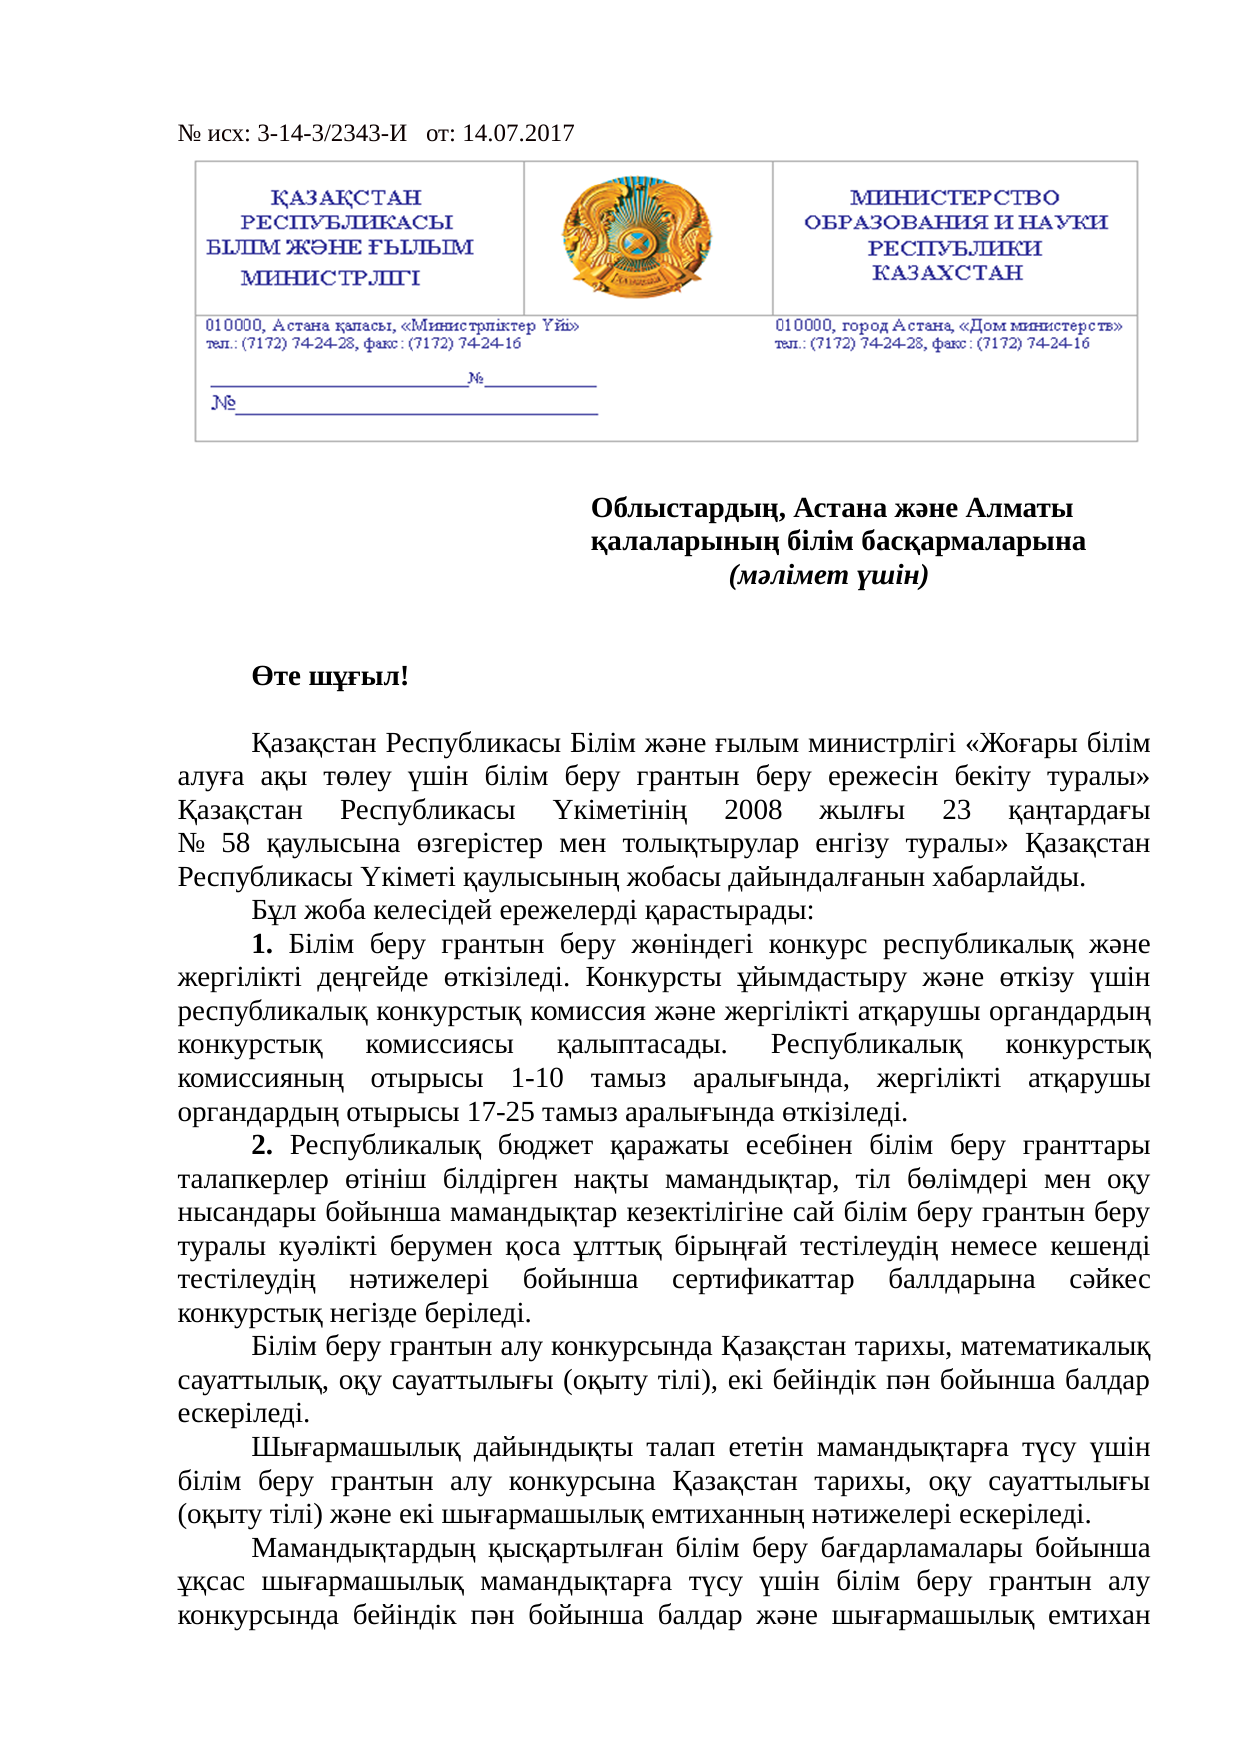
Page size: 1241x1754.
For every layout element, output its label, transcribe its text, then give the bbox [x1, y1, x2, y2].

text Бұл жоба келесідей ережелерді қарастырады: [177, 892, 1152, 926]
text Шығармашылық дайындықты талап ететін мамандықтарға түсу үшін білім беру грантын алу конкурсына Қазақстан тарихы, оқу сауаттылығы (оқыту тілі) және екі шығармашылық емтиханның нәтижелері ескеріледі. [177, 1429, 1152, 1530]
picture [177, 146, 1152, 457]
text Облыстардың, Астана және Алматы [177, 490, 1152, 523]
text Қазақстан Республикасы Білім және ғылым министрлігі «Жоғары білім алуға ақы төлеу үшін білім беру грантын беру ережесін бекіту туралы» Қазақстан Республикасы Үкіметінің 2008 жылғы 23 қаңтардағы № 58 қаулысына өзгерістер мен толықтырулар енгізу туралы» Қазақстан Республикасы Үкіметі қаулысының жобасы дайындалғанын хабарлайды. [177, 725, 1152, 892]
text Өте шұғыл! [177, 658, 1152, 691]
table_header № исх: 3-14-3/2343-И от: 14.07.2017 [166, 118, 1163, 147]
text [177, 1530, 1152, 1630]
text 1. Білім беру грантын беру жөніндегі конкурс республикалық және жергілікті деңгейде өткізіледі. Конкурсты ұйымдастыру және өткізу үшін республикалық конкурстық комиссия және жергілікті атқарушы органдардың конкурстық комиссиясы қалыптасады. Республикалық конкурстық комиссияның отырысы 1-10 тамыз аралығында, жергілікті атқарушы органдардың отырысы 17-25 тамыз аралығында өткізіледі. [177, 926, 1152, 1127]
text (мәлімет үшін) [177, 557, 1152, 591]
text Білім беру грантын алу конкурсында Қазақстан тарихы, математикалық сауаттылық, оқу сауаттылығы (оқыту тілі), екі бейіндік пән бойынша балдар ескеріледі. [177, 1328, 1152, 1429]
text 2. Республикалық бюджет қаражаты есебінен білім беру гранттары талапкерлер өтініш білдірген нақты мамандықтар, тіл бөлімдері мен оқу нысандары бойынша мамандықтар кезектілігіне сай білім беру грантын беру туралы куәлікті берумен қоса ұлттық бірыңғай тестілеудің немесе кешенді тестілеудің нәтижелері бойынша сертификаттар баллдарына сәйкес конкурстық негізде беріледі. [177, 1127, 1152, 1328]
text қалаларының білім басқармаларына [177, 523, 1152, 557]
